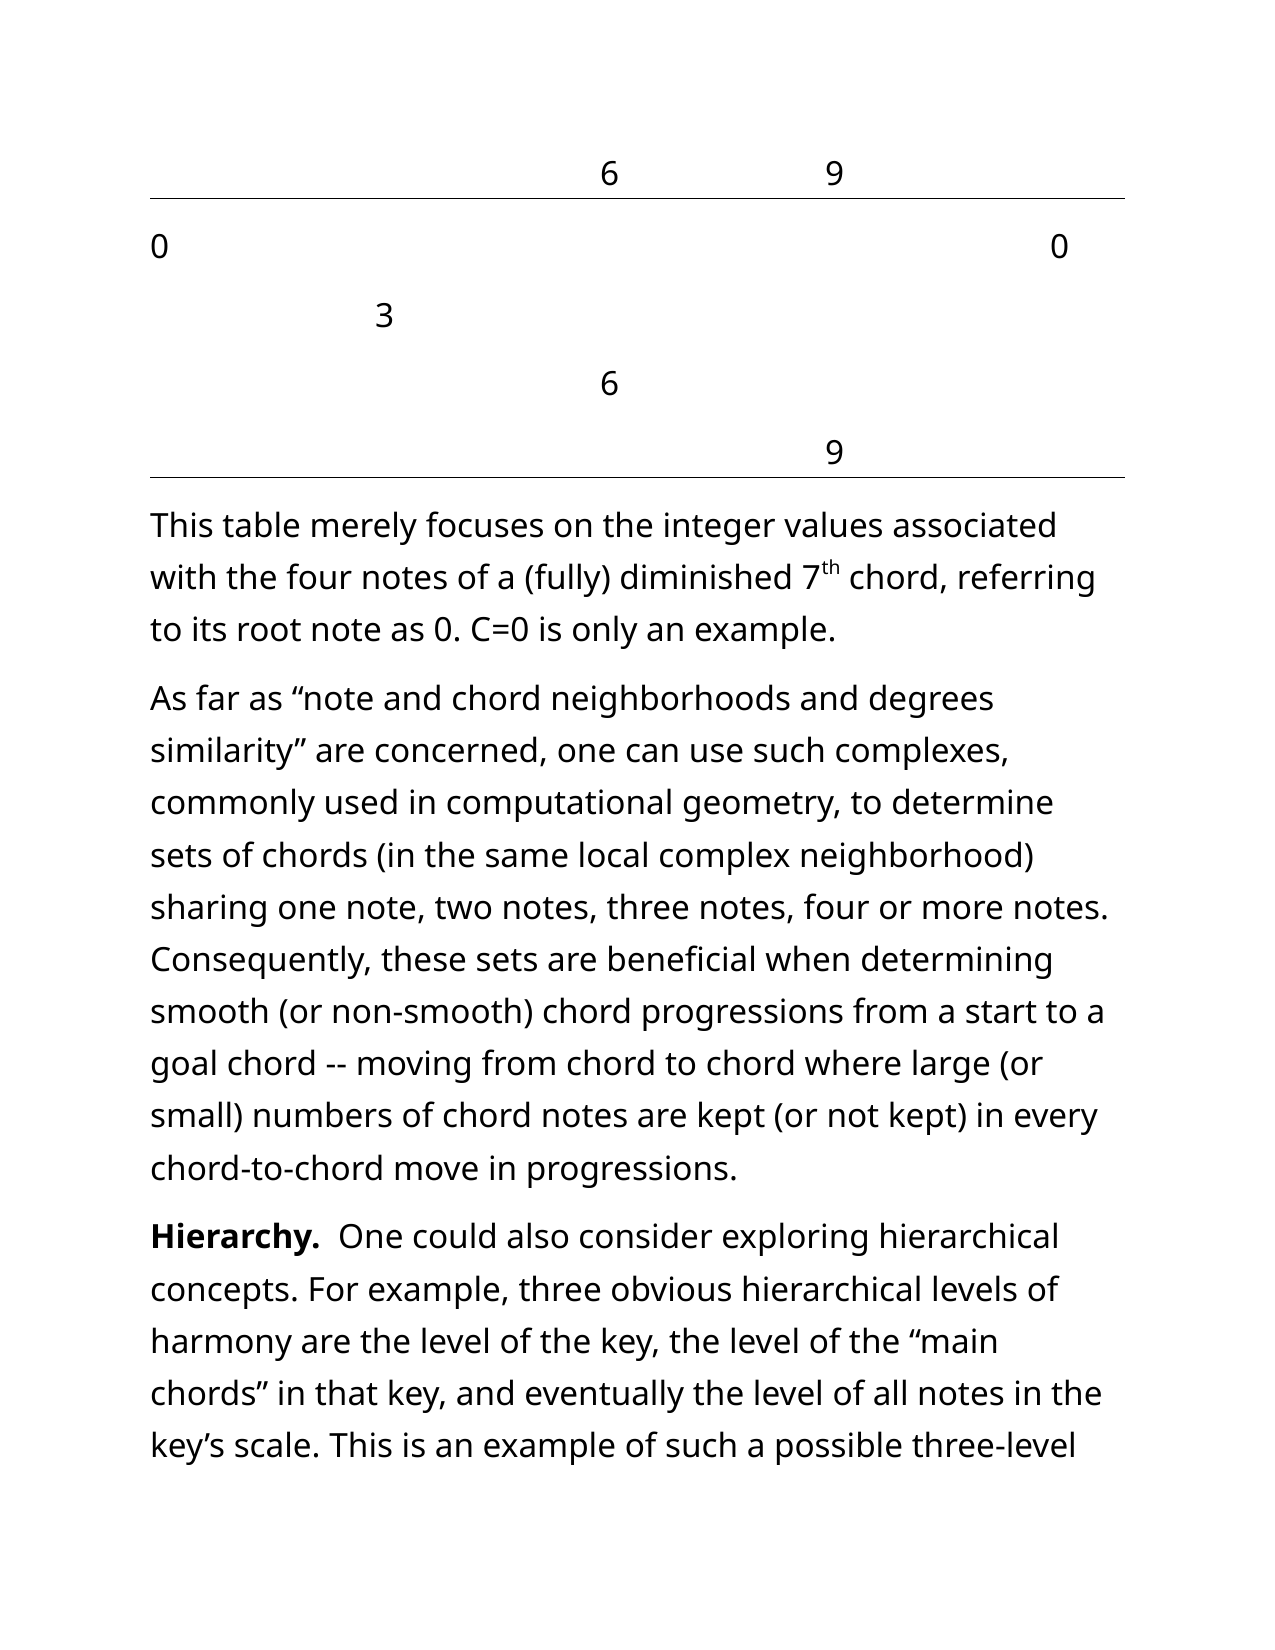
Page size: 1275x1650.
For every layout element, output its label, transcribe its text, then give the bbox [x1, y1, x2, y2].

text As far as “note and chord neighborhoods and degrees similarity” are concerned, one can use such complexes, commonly used in computational geometry, to determine sets of chords (in the same local complex neighborhood) sharing one note, two notes, three notes, four or more notes. Consequently, these sets are beneficial when determining smooth (or non-smooth) chord progressions from a start to a goal chord -- moving from chord to chord where large (or small) numbers of chord notes are kept (or not kept) in every chord-to-chord move in progressions. [150, 675, 1125, 1190]
text This table merely focuses on the integer values associated with the four notes of a (fully) diminished 7th chord, referring to its root note as 0. C=0 is only an example. [150, 502, 1125, 651]
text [150, 1213, 1125, 1467]
text 6 [150, 360, 1125, 406]
text 3 [150, 291, 1125, 337]
text 6 9 [150, 150, 1125, 198]
text 9 [150, 429, 1125, 477]
text 0 0 [150, 222, 1125, 268]
